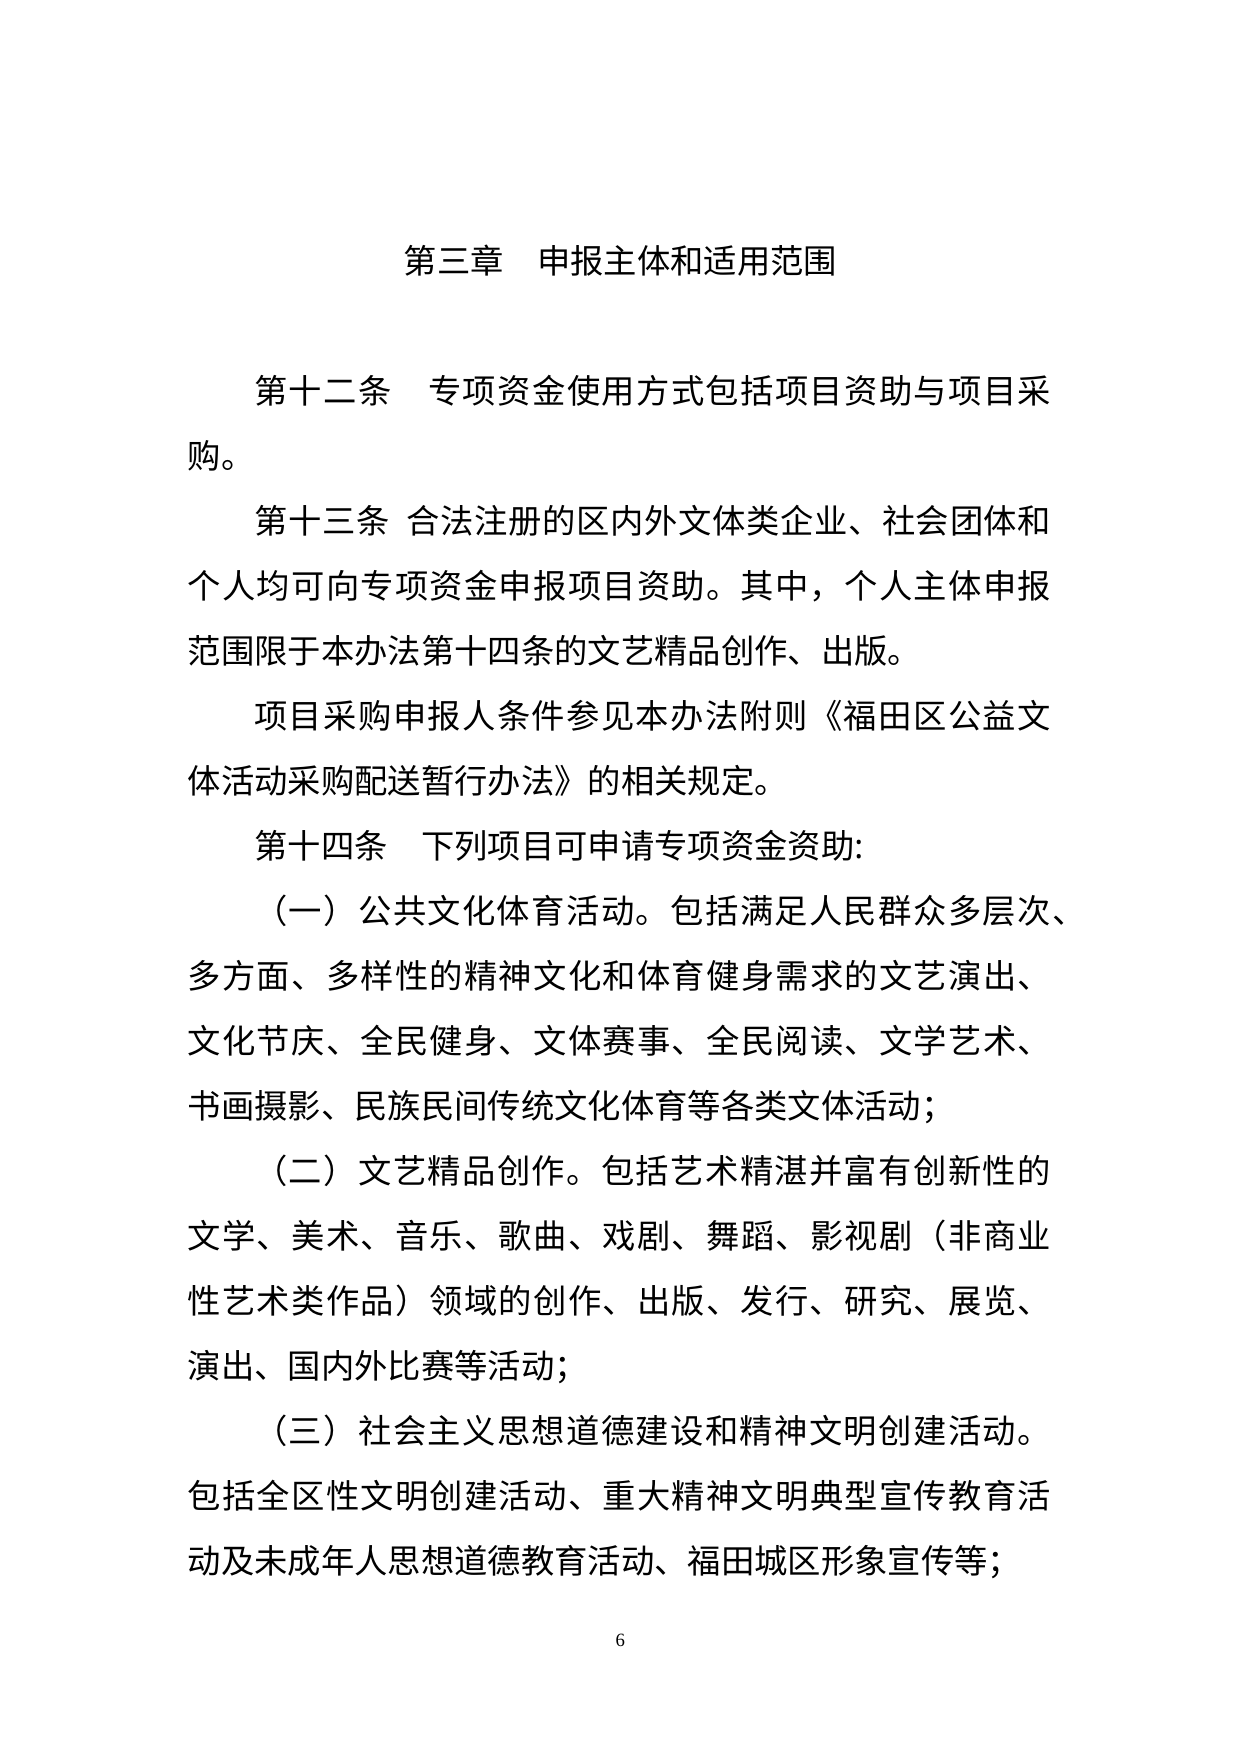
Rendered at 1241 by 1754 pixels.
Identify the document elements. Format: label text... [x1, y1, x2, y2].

text （一）公共文化体育活动。包括满足人民群众多层次、多方面、多样性的精神文化和体育健身需求的文艺演出、文化节庆、全民健身、文体赛事、全民阅读、文学艺术、书画摄影、民族民间传统文化体育等各类文体活动； [187, 877, 1053, 1137]
text （二）文艺精品创作。包括艺术精湛并富有创新性的文学、美术、音乐、歌曲、戏剧、舞蹈、影视剧（非商业性艺术类作品）领域的创作、出版、发行、研究、展览、演出、国内外比赛等活动； [187, 1137, 1053, 1397]
text 第十四条 下列项目可申请专项资金资助: [187, 812, 1053, 877]
text 第十二条 专项资金使用方式包括项目资助与项目采购。 [187, 357, 1053, 487]
text 项目采购申报人条件参见本办法附则《福田区公益文体活动采购配送暂行办法》的相关规定。 [187, 682, 1053, 812]
text （三）社会主义思想道德建设和精神文明创建活动。包括全区性文明创建活动、重大精神文明典型宣传教育活动及未成年人思想道德教育活动、福田城区形象宣传等； [187, 1397, 1053, 1592]
text 第三章 申报主体和适用范围 [187, 227, 1053, 292]
text 第十三条 合法注册的区内外文体类企业、社会团体和个人均可向专项资金申报项目资助。其中，个人主体申报范围限于本办法第十四条的文艺精品创作、出版。 [187, 487, 1053, 682]
